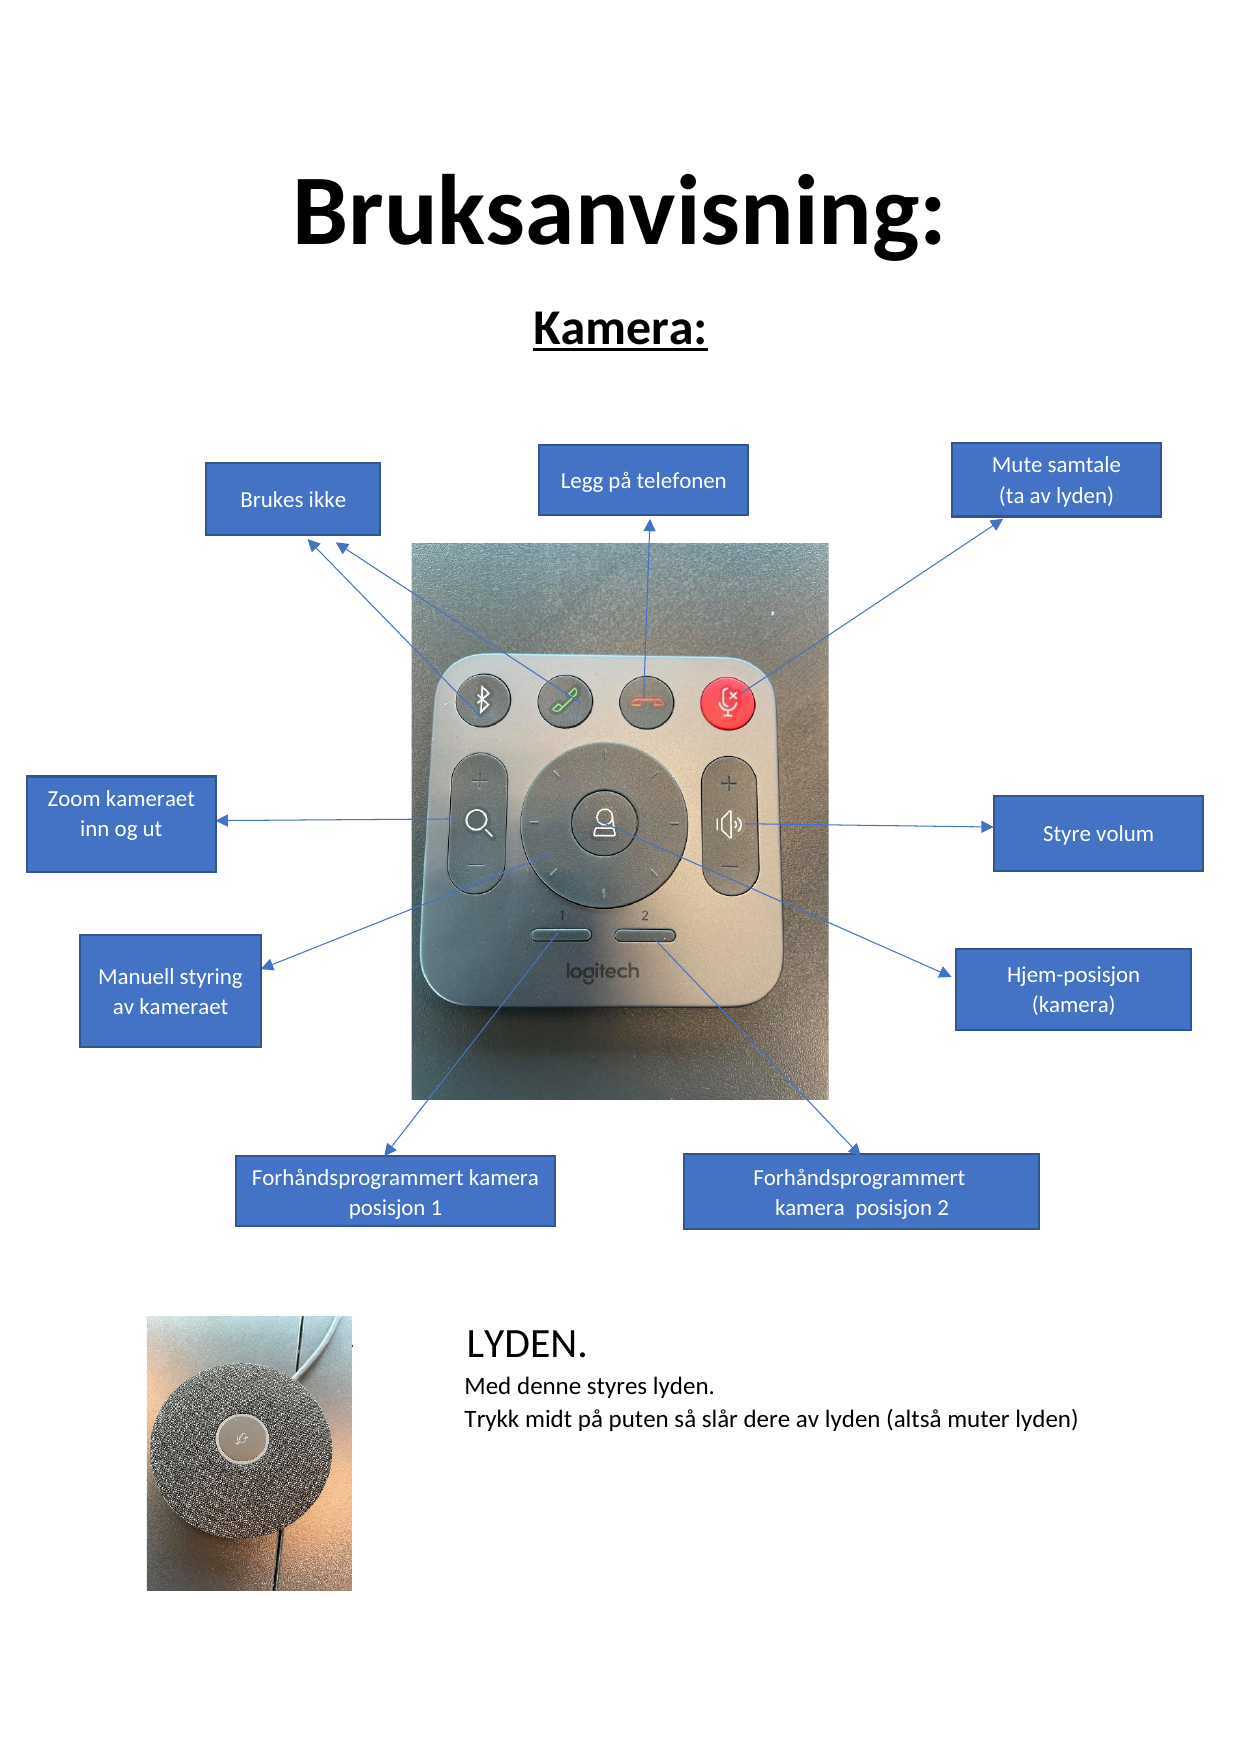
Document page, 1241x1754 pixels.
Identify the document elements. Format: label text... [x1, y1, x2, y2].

text Med denne styres ly LYDEN. Med denne styres lyden. Trykk midt på puten så slår dere av lyden (altså muter lyden) mikrofonen [352, 1317, 1093, 1466]
picture [411, 543, 829, 1100]
text Bruksanvisning: [148, 148, 1093, 270]
text Kamera: [148, 296, 1093, 357]
picture [146, 1316, 352, 1591]
